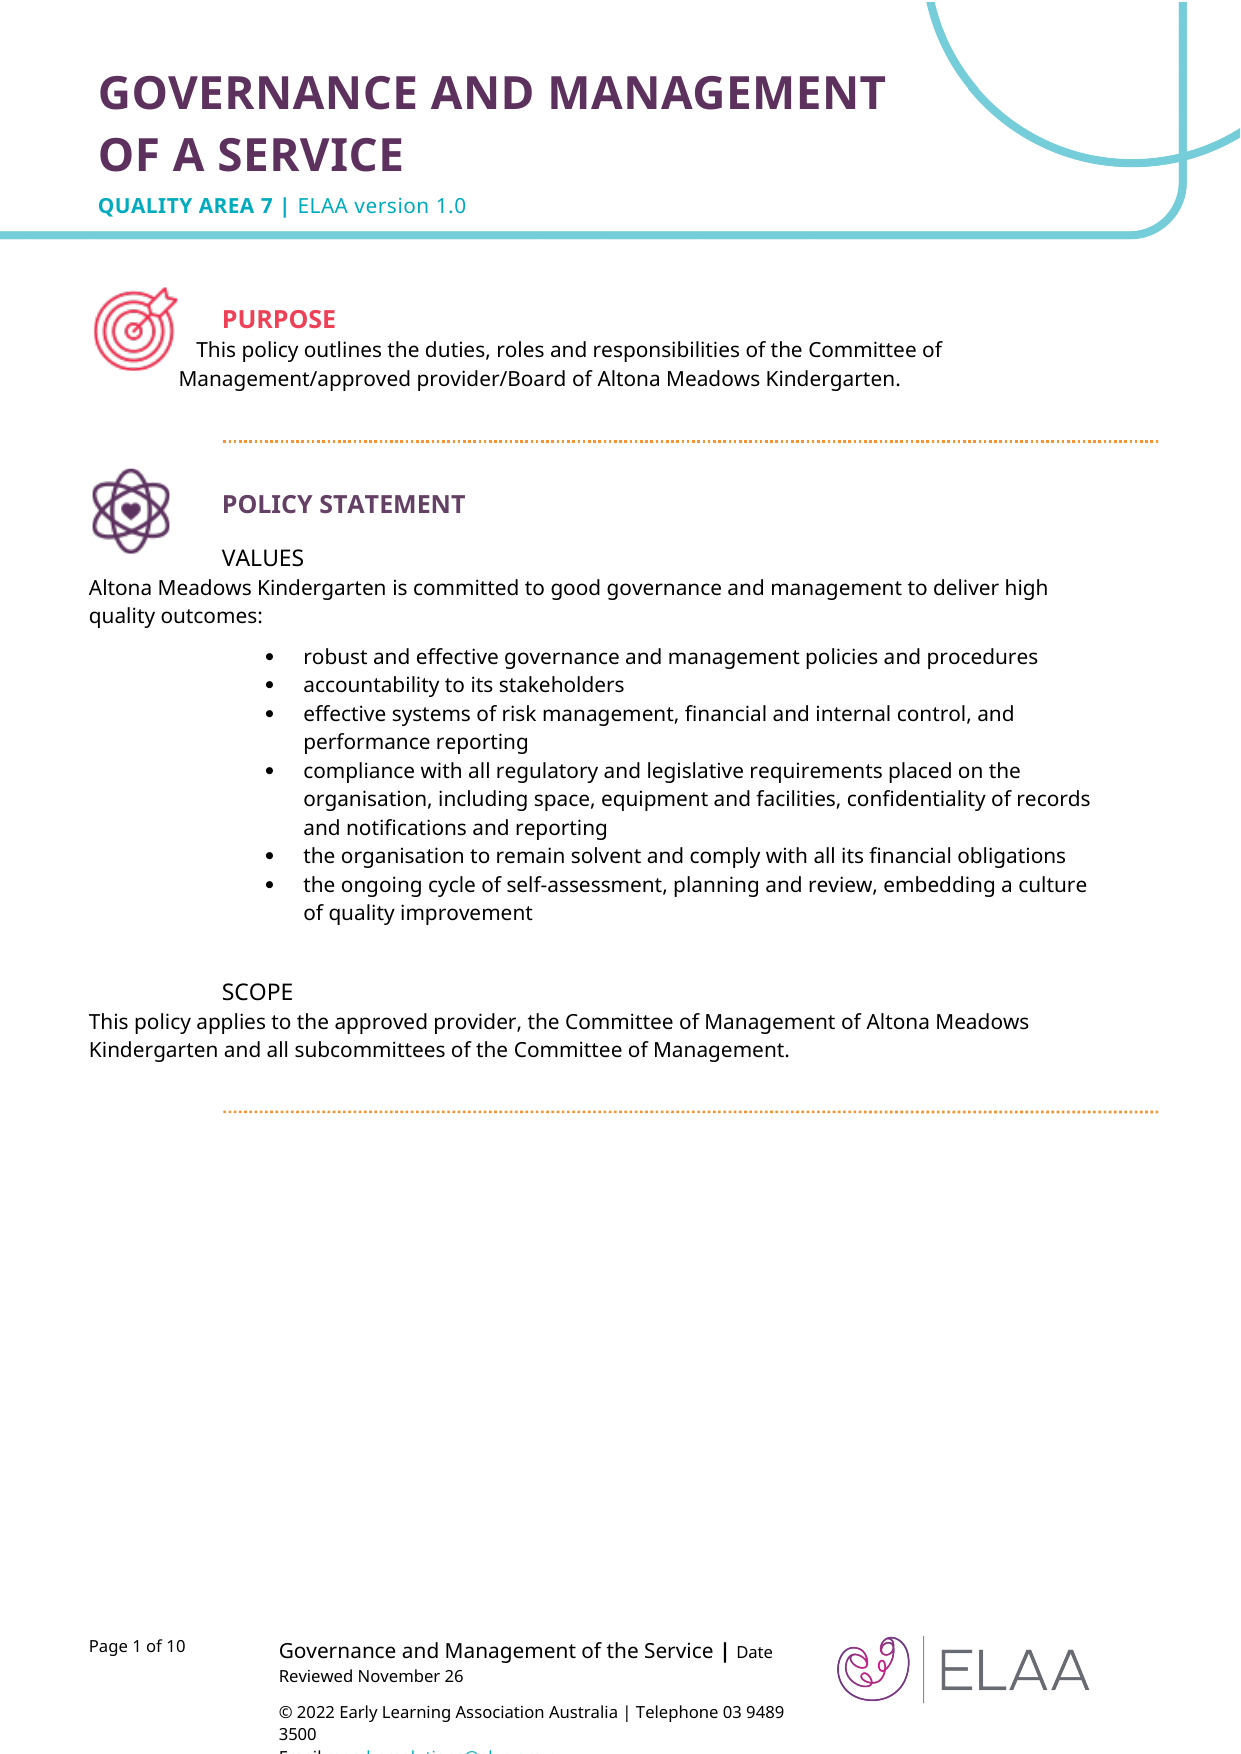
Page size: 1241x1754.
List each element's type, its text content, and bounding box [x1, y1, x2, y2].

text This policy applies to the approved provider, the Committee of Management of and all subcommittees of the Committee of Management. [89, 1007, 1093, 1064]
text accountability to its stakeholders [266, 671, 1093, 699]
text Purpose [222, 301, 1093, 335]
text compliance with all regulatory and legislative requirements placed on the organisation, including space, equipment and facilities, confidentiality of records and notifications and reporting [266, 756, 1093, 841]
picture [832, 1633, 1093, 1721]
picture [85, 278, 177, 376]
subtitle Scope [222, 976, 1093, 1007]
text the organisation to remain solvent and comply with all its financial obligations [266, 841, 1093, 870]
text robust and effective governance and management policies and procedures [266, 642, 1093, 671]
picture [83, 458, 178, 560]
text is committed to good governance and management to deliver high quality outcomes: [89, 573, 1093, 630]
subtitle Values [222, 542, 1093, 573]
text effective systems of risk management, financial and internal control, and performance reporting [266, 699, 1093, 756]
text This policy outlines the duties, roles and responsibilities of the Committee of Management/approved provider/Board of . [89, 335, 1093, 392]
picture [0, 2, 1241, 261]
text Policy Statement [222, 487, 1093, 521]
text the ongoing cycle of self-assessment, planning and review, embedding a culture of quality improvement [266, 870, 1093, 927]
